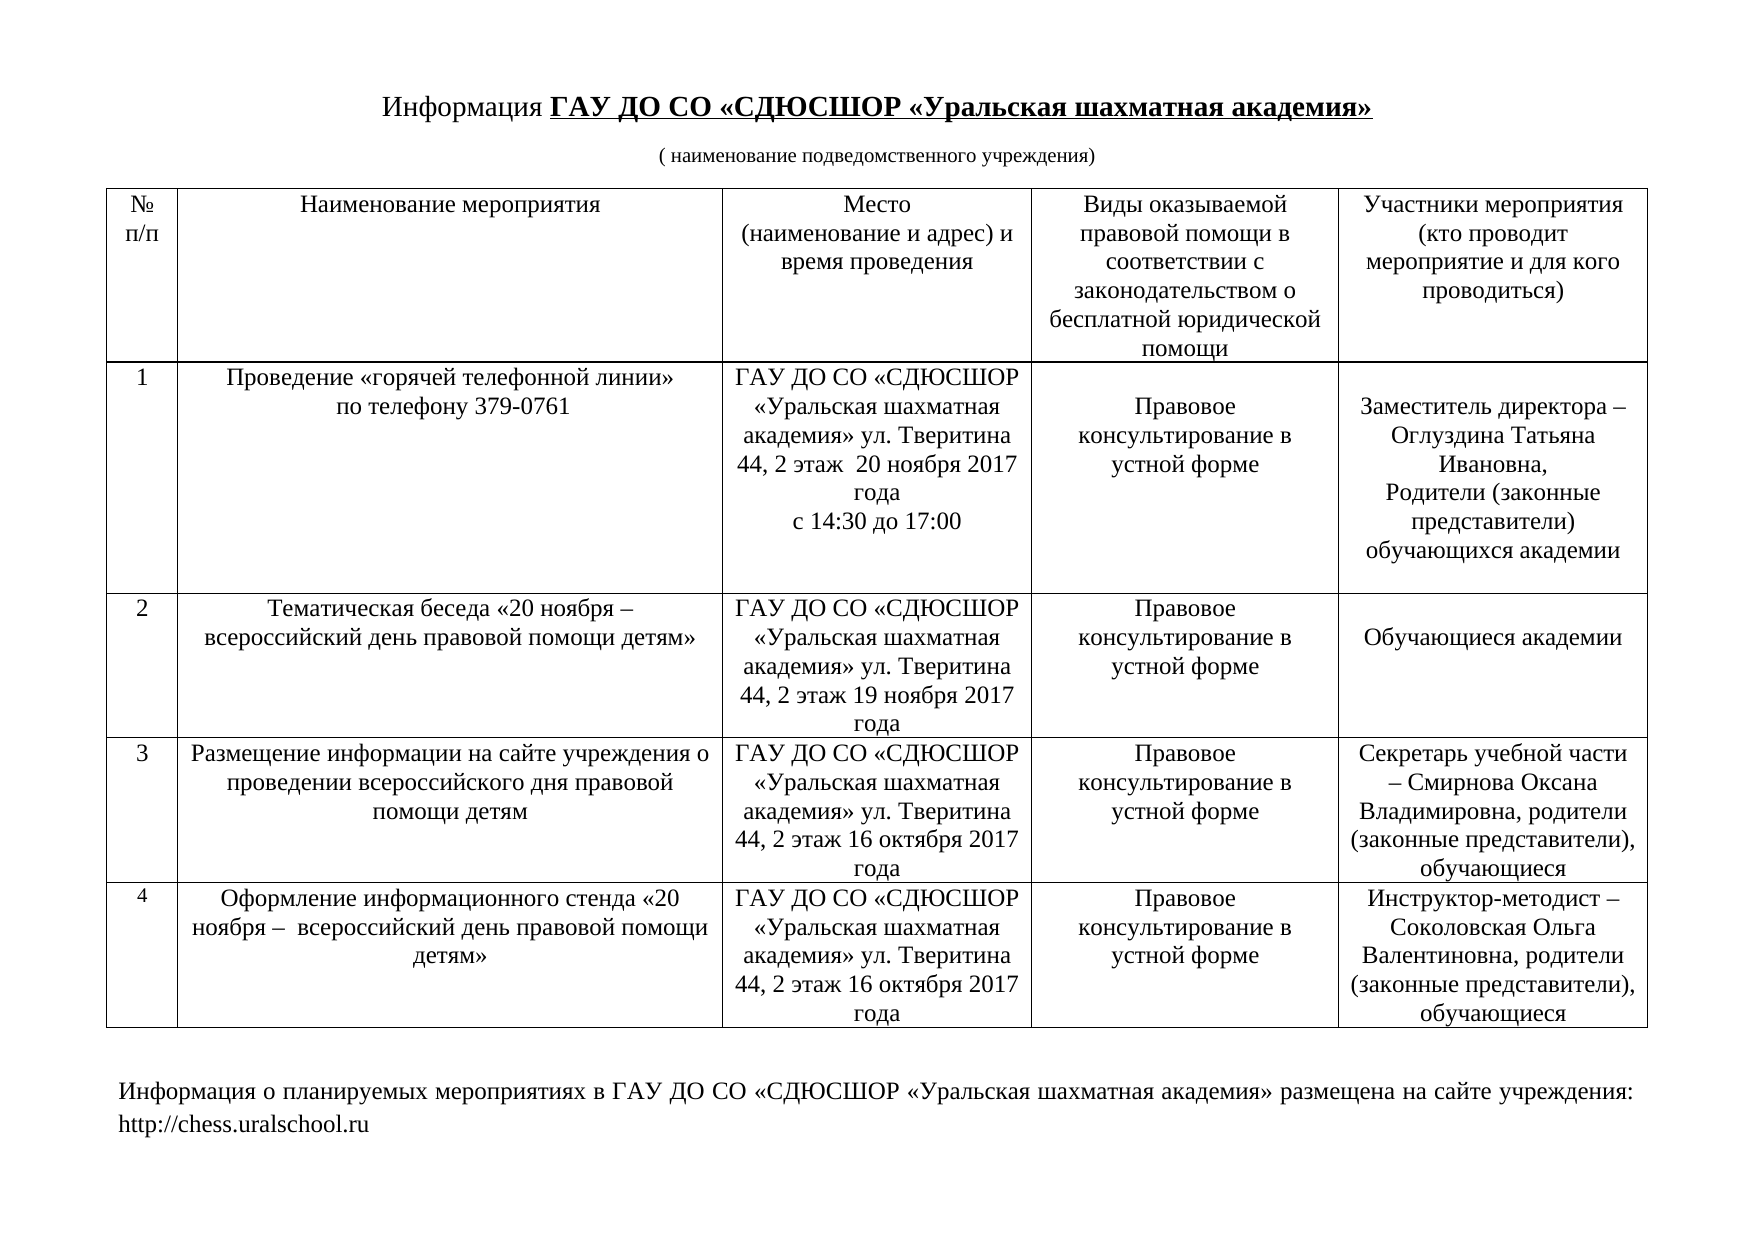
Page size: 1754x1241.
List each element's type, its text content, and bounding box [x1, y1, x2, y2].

table_cell Правовое консультирование в устной форме [1032, 594, 1338, 737]
table_cell 2 [107, 594, 177, 737]
table_cell 3 [107, 738, 177, 882]
table_cell Инструктор-методист – Соколовская Ольга Валентиновна, родители (законные представители), обучающиеся [1339, 883, 1647, 1027]
table_header № п/п [107, 189, 177, 361]
table_header Наименование мероприятия [178, 189, 722, 361]
table_cell ГАУ ДО СО «СДЮСШОР «Уральская шахматная академия» ул. Тверитина 44, 2 этаж 16 октября 2017 года [723, 738, 1031, 882]
text Информация о планируемых мероприятиях в ГАУ ДО СО «СДЮСШОР «Уральская шахматная академия» размещена на сайте учреждения: http://chess.uralschool.ru [118, 1076, 1636, 1138]
text Информация ГАУ ДО СО «СДЮСШОР «Уральская шахматная академия» [118, 89, 1636, 122]
table_cell Размещение информации на сайте учреждения о проведении всероссийского дня правовой помощи детям [178, 738, 722, 882]
table_cell Заместитель директора – Оглуздина Татьяна Ивановна, Родители (законные представители) обучающихся академии [1339, 363, 1647, 592]
table_header Виды оказываемой правовой помощи в соответствии с законодательством о бесплатной юридической помощи [1032, 189, 1338, 361]
table_cell Правовое консультирование в устной форме [1032, 883, 1338, 1027]
table_cell Правовое консультирование в устной форме [1032, 738, 1338, 882]
table_cell Тематическая беседа «20 ноября – всероссийский день правовой помощи детям» [178, 594, 722, 737]
table_cell Обучающиеся академии [1339, 594, 1647, 737]
table_header Место (наименование и адрес) и время проведения [723, 189, 1031, 361]
table_cell Проведение «горячей телефонной линии» по телефону 379-0761 [178, 363, 722, 592]
table_cell ГАУ ДО СО «СДЮСШОР «Уральская шахматная академия» ул. Тверитина 44, 2 этаж 16 октября 2017 года [723, 883, 1031, 1027]
table_cell Правовое консультирование в устной форме [1032, 363, 1338, 592]
table_cell ГАУ ДО СО «СДЮСШОР «Уральская шахматная академия» ул. Тверитина 44, 2 этаж 19 ноября 2017 года [723, 594, 1031, 737]
table_cell 1 [107, 363, 177, 592]
table_header Участники мероприятия (кто проводит мероприятие и для кого проводиться) [1339, 189, 1647, 361]
text ( наименование подведомственного учреждения) [118, 143, 1636, 167]
table_cell Оформление информационного стенда «20 ноября – всероссийский день правовой помощи детям» [178, 883, 722, 1027]
table_cell 4 [107, 883, 177, 1027]
table_cell ГАУ ДО СО «СДЮСШОР «Уральская шахматная академия» ул. Тверитина 44, 2 этаж 20 ноября 2017 года с 14:30 до 17:00 [723, 363, 1031, 592]
table_cell Секретарь учебной части – Смирнова Оксана Владимировна, родители (законные представители), обучающиеся [1339, 738, 1647, 882]
